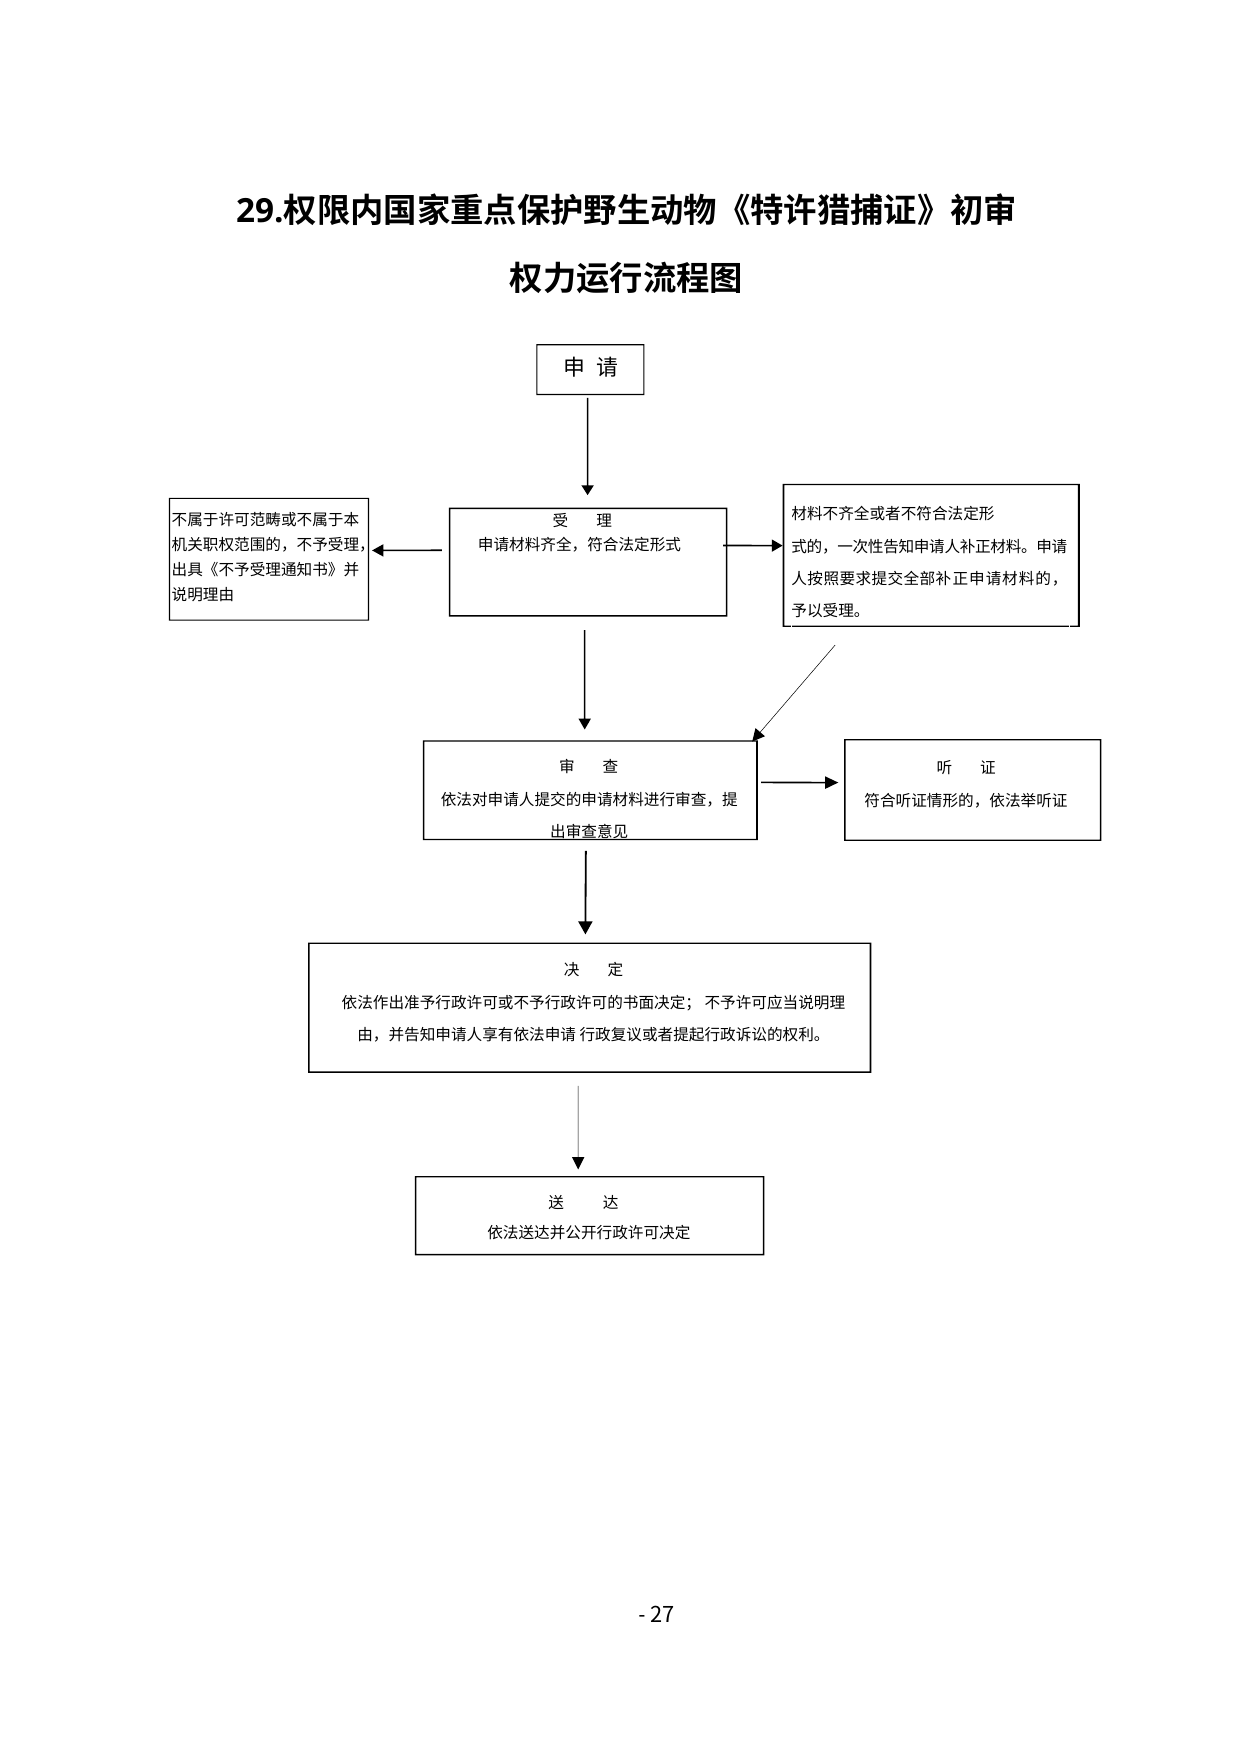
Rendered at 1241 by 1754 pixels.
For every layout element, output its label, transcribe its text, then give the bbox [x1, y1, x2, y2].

list 权力运行流程图 [129, 252, 1123, 300]
list 29.权限内国家重点保护野生动物《特许猎捕证》初审 [129, 184, 1123, 232]
